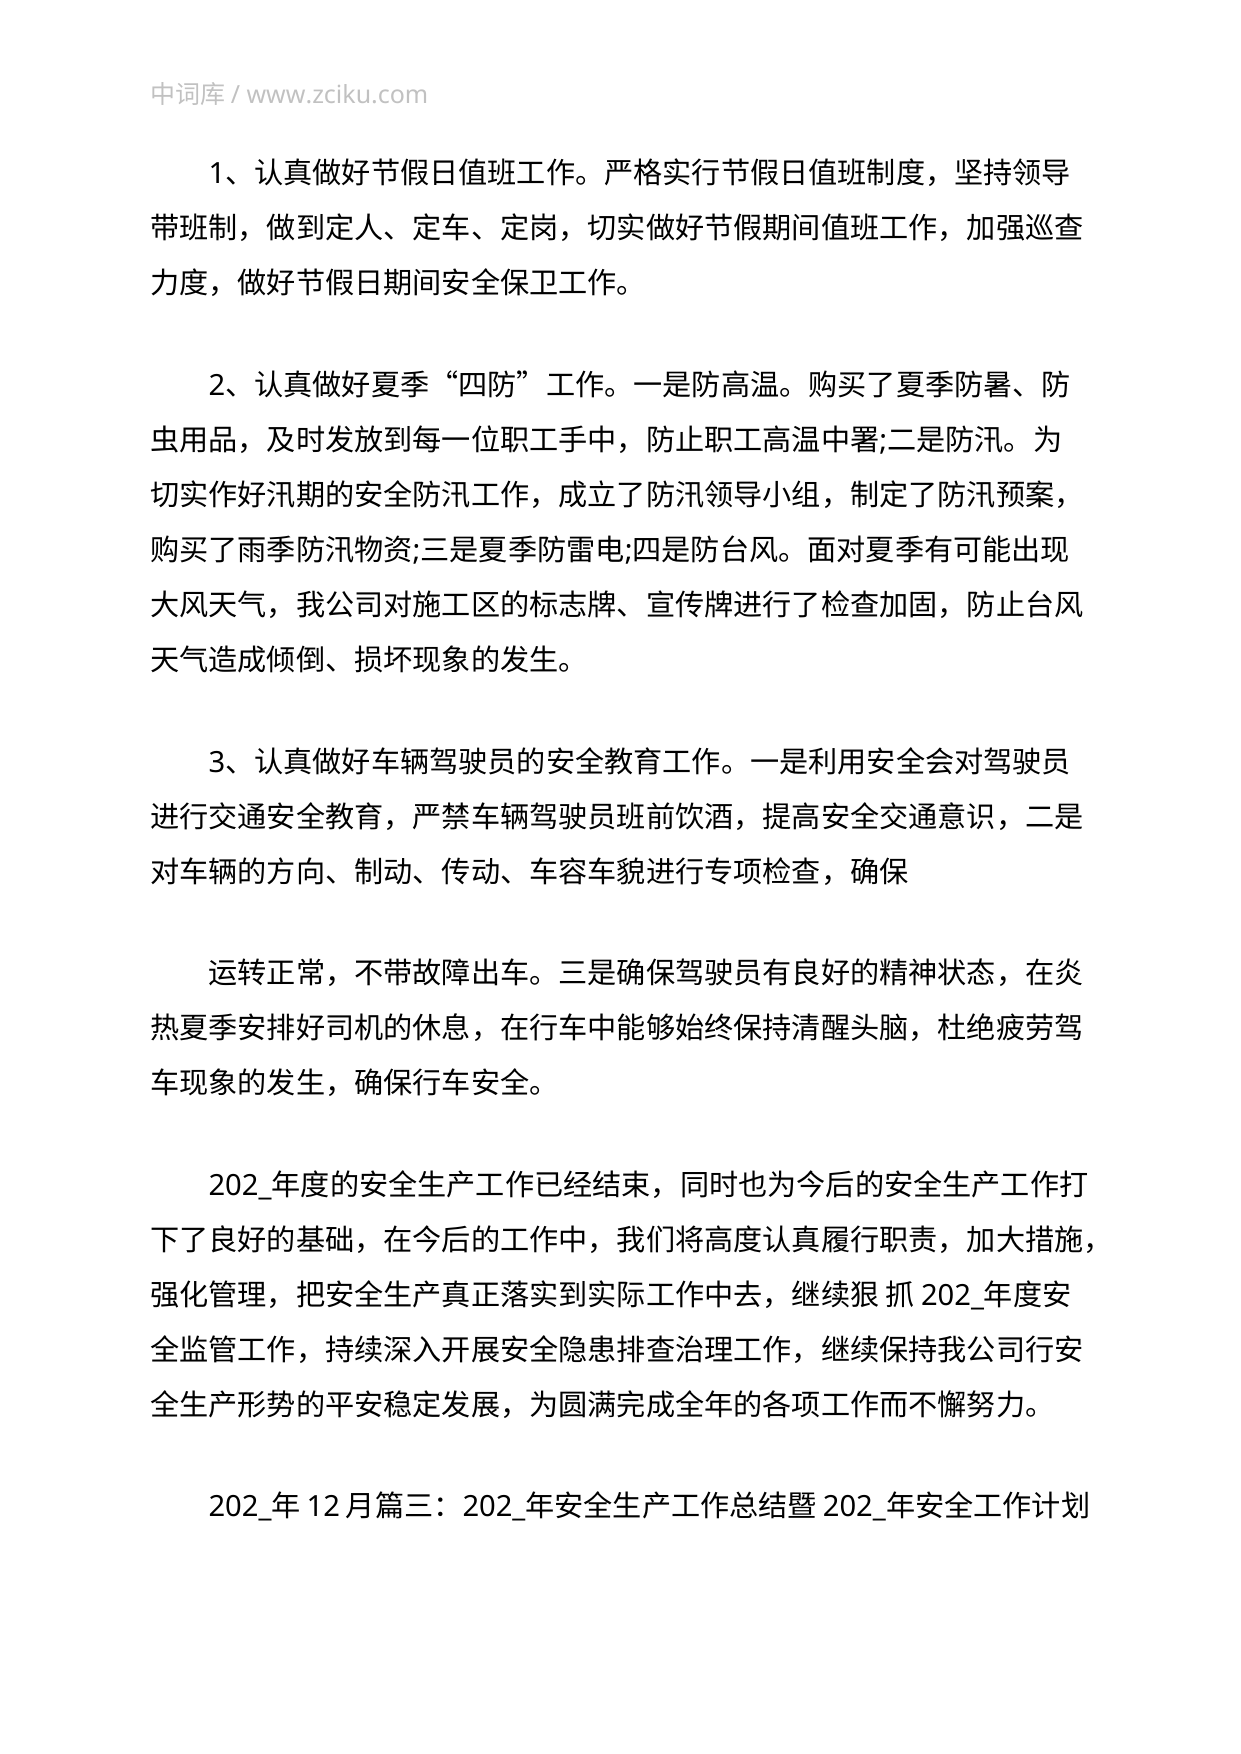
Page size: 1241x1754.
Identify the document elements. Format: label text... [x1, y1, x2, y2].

text 运转正常，不带故障出车。三是确保驾驶员有良好的精神状态，在炎热夏季安排好司机的休息，在行车中能够始终保持清醒头脑，杜绝疲劳驾车现象的发生，确保行车安全。 [150, 950, 1090, 1102]
text 2、认真做好夏季“四防”工作。一是防高温。购买了夏季防暑、防虫用品，及时发放到每一位职工手中，防止职工高温中署;二是防汛。为切实作好汛期的安全防汛工作，成立了防汛领导小组，制定了防汛预案，购买了雨季防汛物资;三是夏季防雷电;四是防台风。面对夏季有可能出现大风天气，我公司对施工区的标志牌、宣传牌进行了检查加固，防止台风天气造成倾倒、损坏现象的发生。 [150, 362, 1090, 679]
text 3、认真做好车辆驾驶员的安全教育工作。一是利用安全会对驾驶员进行交通安全教育，严禁车辆驾驶员班前饮酒，提高安全交通意识，二是对车辆的方向、制动、传动、车容车貌进行专项检查，确保 [150, 738, 1090, 890]
text 202_年12月篇三：202_年安全生产工作总结暨202_年安全工作计划 [150, 1483, 1090, 1525]
text 202_年度的安全生产工作已经结束，同时也为今后的安全生产工作打下了良好的基础，在今后的工作中，我们将高度认真履行职责，加大措施，强化管理，把安全生产真正落实到实际工作中去，继续狠 抓202_年度安全监管工作，持续深入开展安全隐患排查治理工作，继续保持我公司行安全生产形势的平安稳定发展，为圆满完成全年的各项工作而不懈努力。 [150, 1161, 1090, 1423]
text 1、认真做好节假日值班工作。严格实行节假日值班制度，坚持领导带班制，做到定人、定车、定岗，切实做好节假期间值班工作，加强巡查力度，做好节假日期间安全保卫工作。 [150, 150, 1090, 302]
